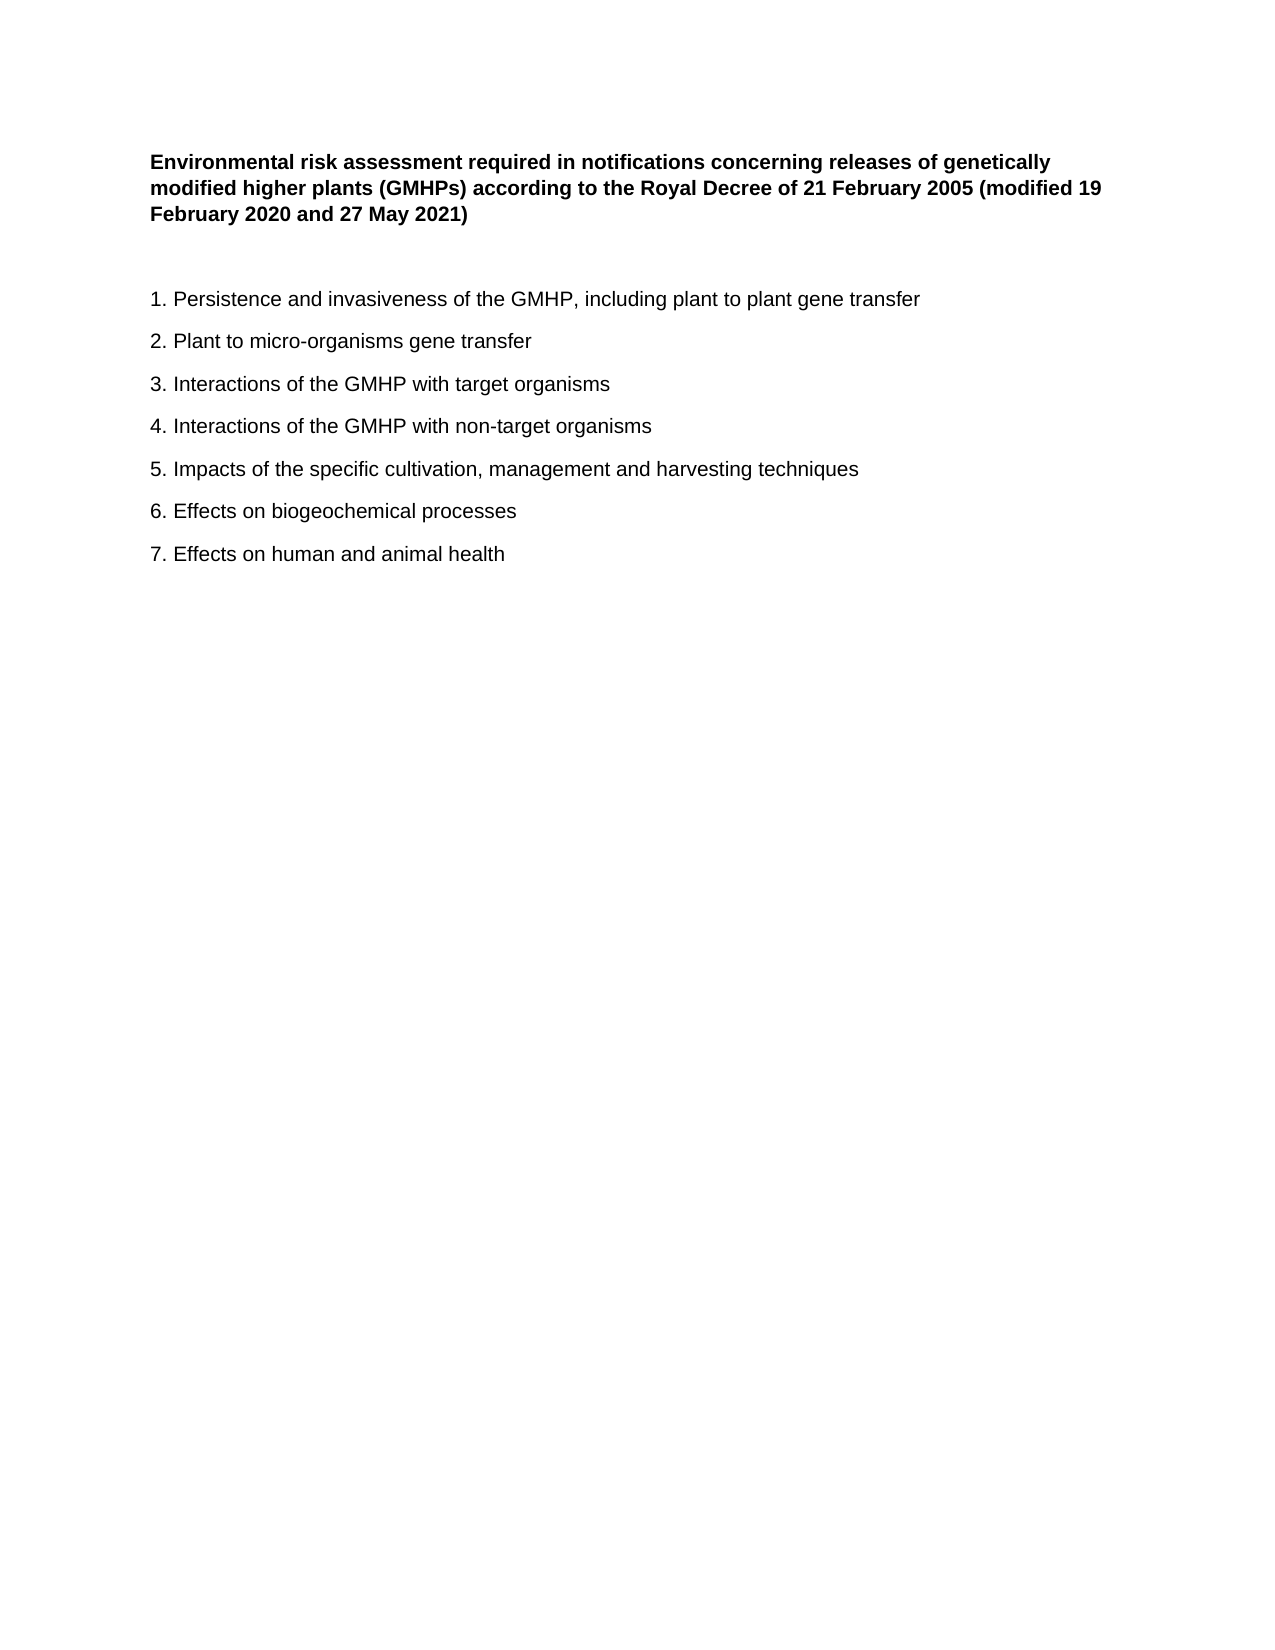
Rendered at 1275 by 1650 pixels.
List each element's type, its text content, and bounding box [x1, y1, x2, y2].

text 7. Effects on human and animal health [150, 542, 1125, 566]
text 6. Effects on biogeochemical processes [150, 499, 1125, 523]
text 2. Plant to micro-organisms gene transfer [150, 329, 1125, 353]
text 5. Impacts of the specific cultivation, management and harvesting techniques [150, 457, 1125, 481]
text 4. Interactions of the GMHP with non-target organisms [150, 414, 1125, 438]
text 3. Interactions of the GMHP with target organisms [150, 372, 1125, 396]
text Environmental risk assessment required in notifications concerning releases of genetically modified higher plants (GMHPs) according to the Royal Decree of 21 February 2005 (modified 19 February 2020 and 27 May 2021) [150, 150, 1125, 226]
text 1. Persistence and invasiveness of the GMHP, including plant to plant gene transfer [150, 287, 1125, 311]
